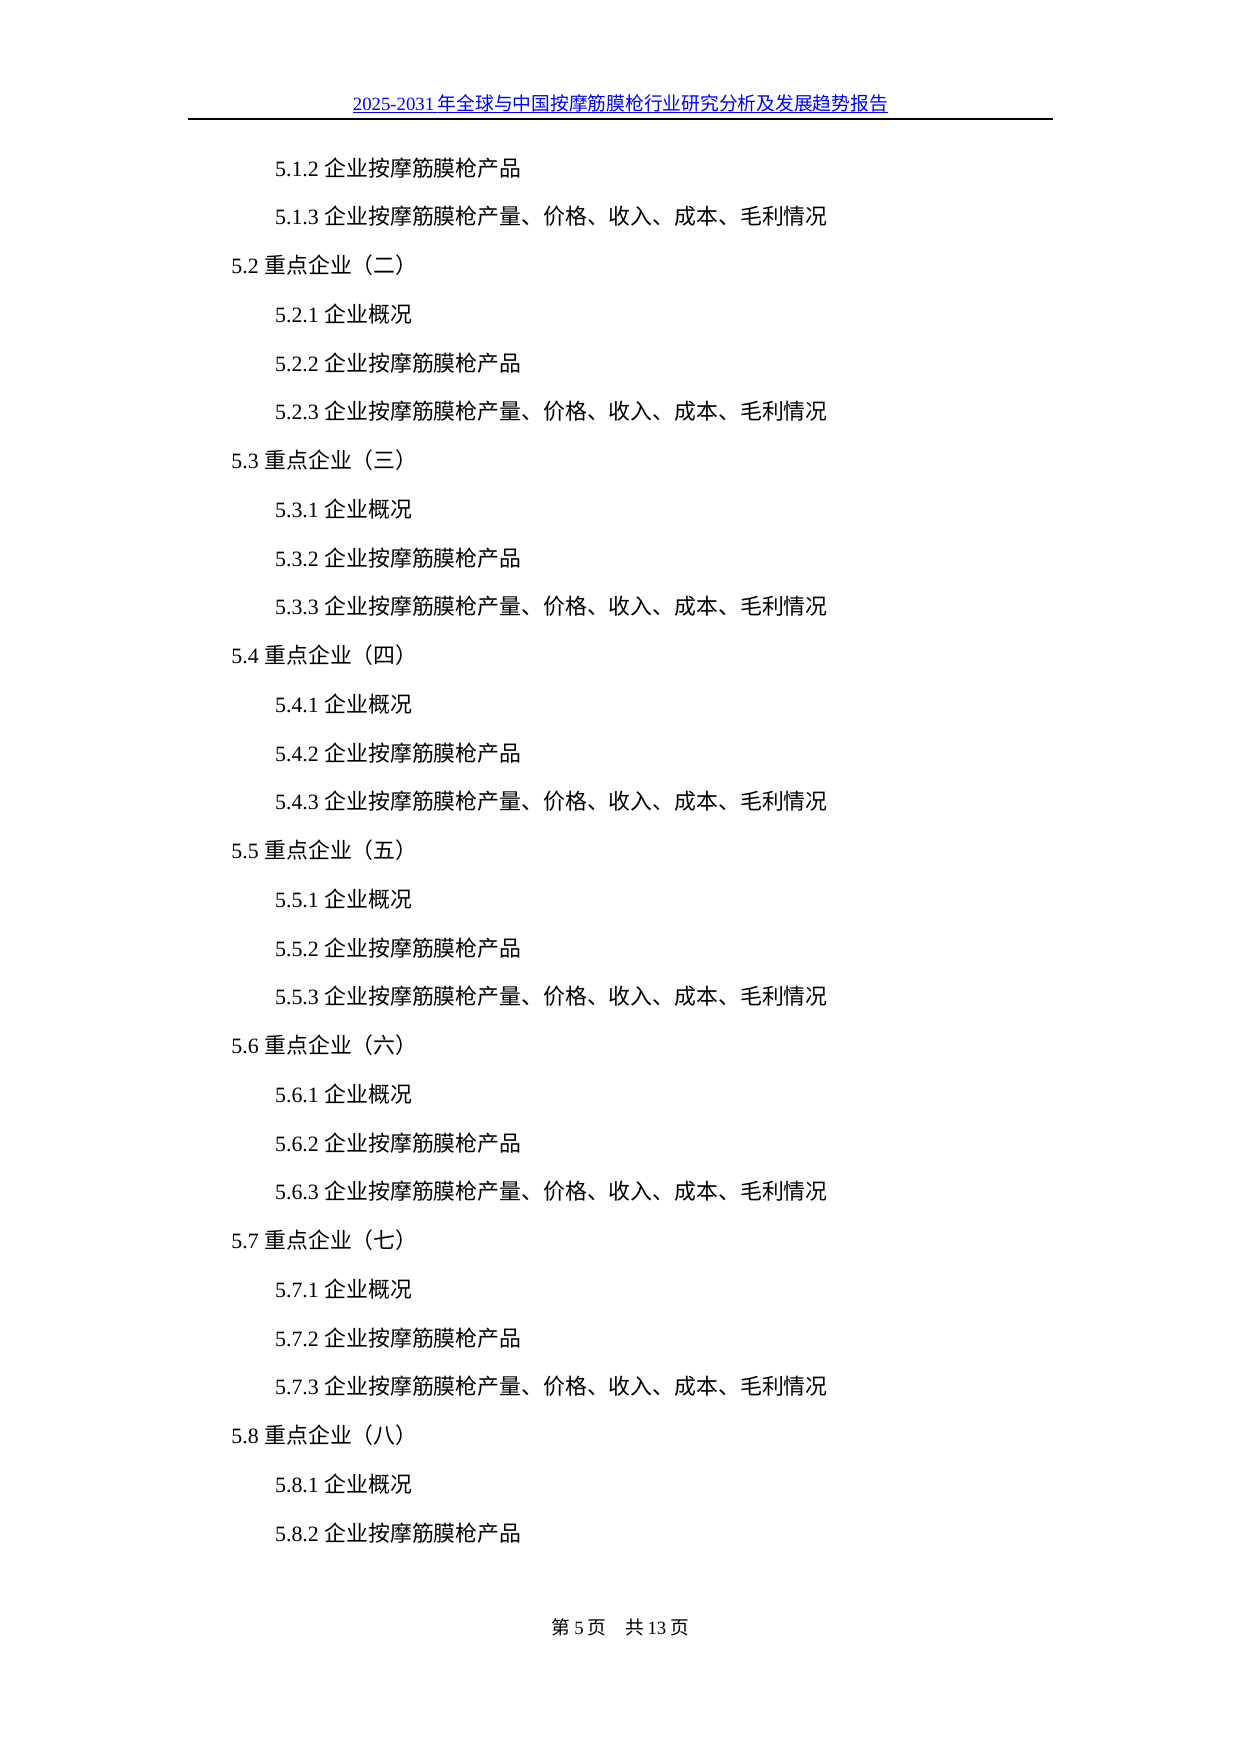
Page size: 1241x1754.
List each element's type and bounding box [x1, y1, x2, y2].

text [187, 150, 1053, 1548]
